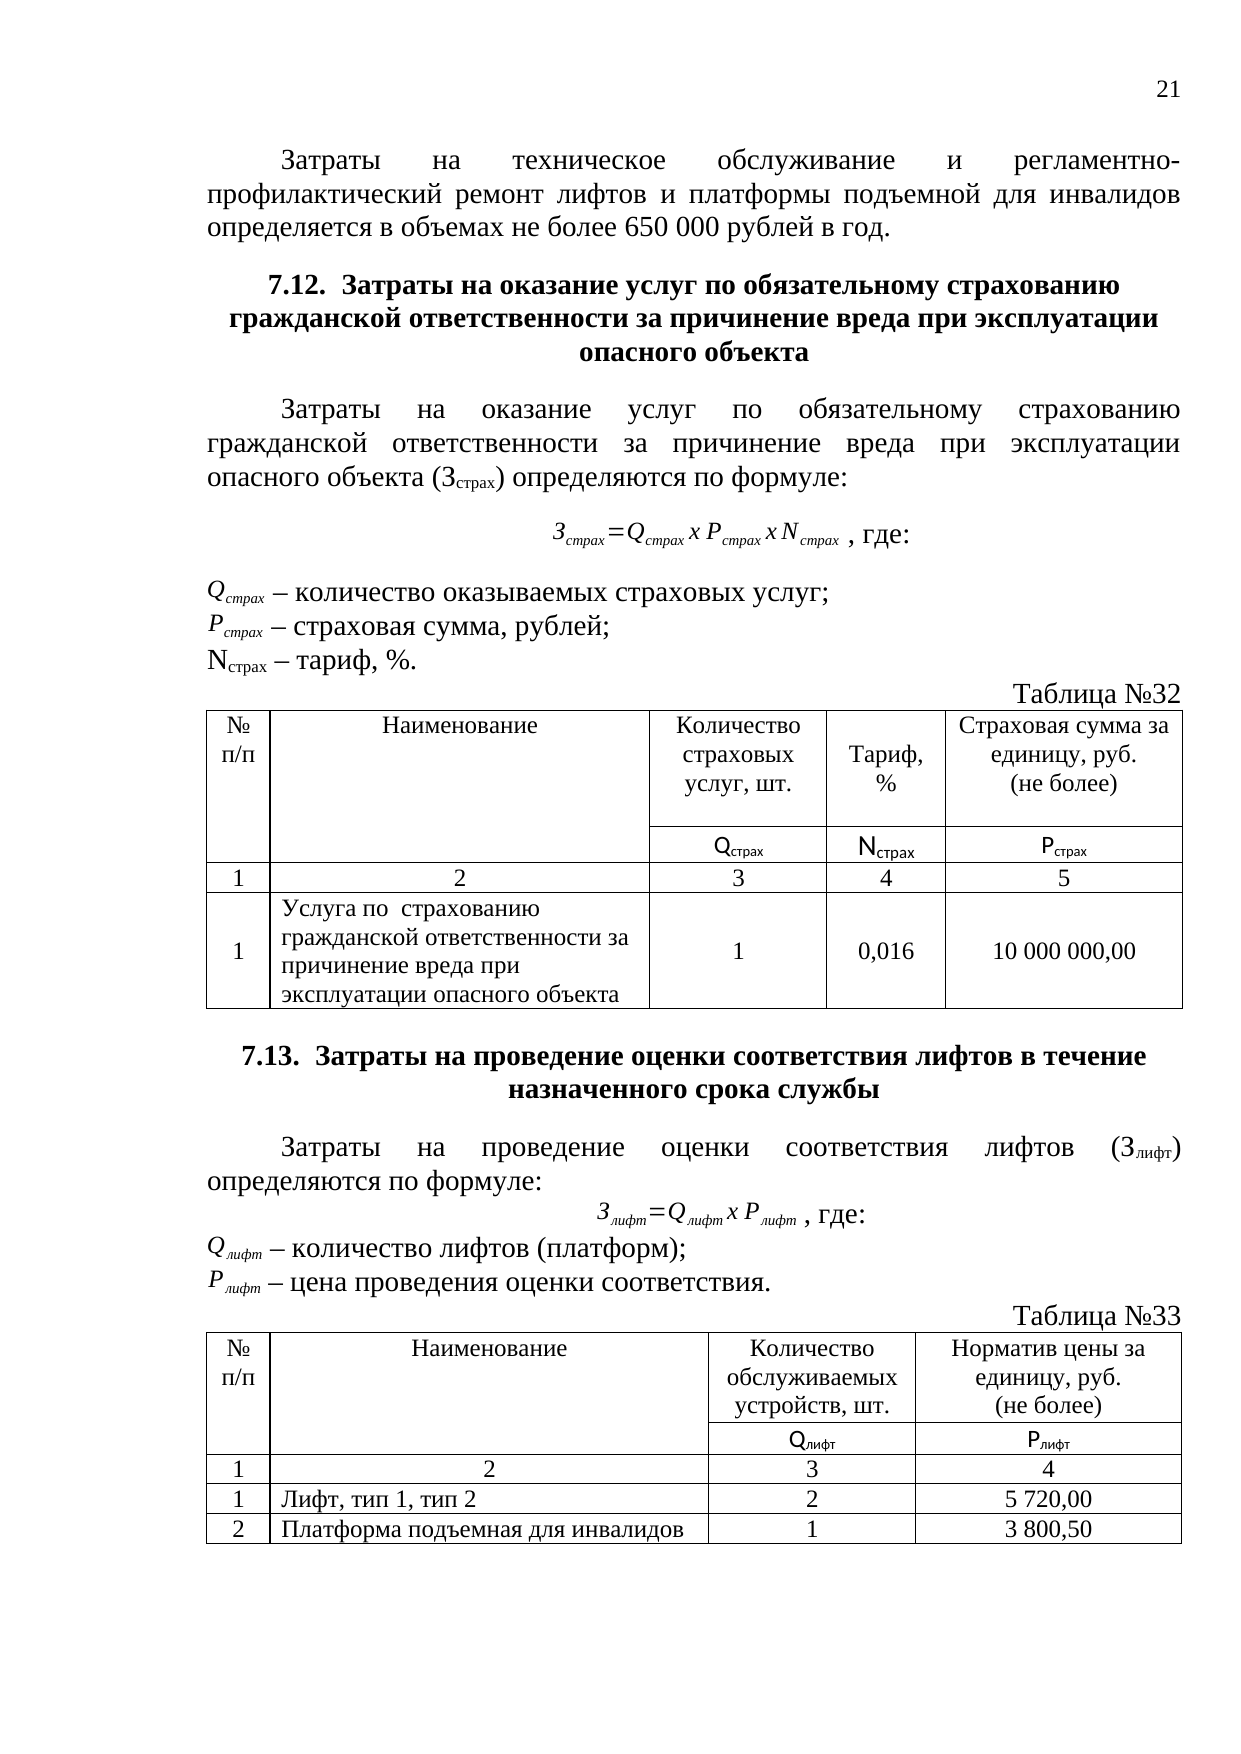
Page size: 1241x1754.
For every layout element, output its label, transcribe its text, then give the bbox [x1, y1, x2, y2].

table_cell Услуга по страхованию гражданской ответственности за причинение вреда при эксплуатации опасного объекта [271, 893, 649, 1008]
text – страховая сумма, рублей; [207, 608, 1181, 642]
table_cell 1 [207, 863, 269, 892]
text Затраты на проведение оценки соответствия лифтов (Злифт) определяются по формуле: [207, 1129, 1181, 1196]
table_cell 1 [709, 1514, 915, 1543]
text Затраты на оказание услуг по обязательному страхованию гражданской ответственности за причинение вреда при эксплуатации опасного объекта (Зстрах) определяются по формуле: [207, 392, 1181, 492]
table_cell 3 [709, 1455, 915, 1483]
table_cell Лифт, тип 1, тип 2 [271, 1484, 708, 1513]
table_cell 2 [207, 1514, 269, 1543]
table_cell 1 [650, 893, 826, 1008]
table_header Наименование [271, 1333, 708, 1453]
table_cell 3 [650, 863, 826, 892]
table_header Норматив цены за единицу, руб. (не более) [916, 1333, 1181, 1422]
table_cell 3 800,50 [916, 1514, 1181, 1543]
text 7.13. Затраты на проведение оценки соответствия лифтов в течение назначенного срока службы [207, 1038, 1181, 1105]
text Таблица №32 [207, 676, 1181, 709]
text Nстрах – тариф, %. [207, 642, 1181, 676]
table_cell 4 [916, 1455, 1181, 1483]
table_cell Платформа подъемная для инвалидов [271, 1514, 708, 1543]
table_cell 2 [271, 1455, 708, 1483]
table_header № п/п [207, 1333, 269, 1453]
table_header Количество страховых услуг, шт. [650, 711, 826, 826]
table_header Страховая сумма за единицу, руб. (не более) [946, 711, 1182, 826]
table_cell 5 720,00 [916, 1484, 1181, 1513]
text Таблица №33 [207, 1298, 1181, 1332]
table_cell 0,016 [827, 893, 945, 1008]
table_cell 2 [709, 1484, 915, 1513]
table_cell 1 [207, 893, 269, 1008]
table_cell 5 [946, 863, 1182, 892]
text – цена проведения оценки соответствия. [207, 1264, 1181, 1298]
table_cell Pстрах [946, 827, 1182, 862]
table_header Наименование [271, 711, 649, 862]
text Затраты на техническое обслуживание и регламентно-профилактический ремонт лифтов и платформы подъемной для инвалидов определяется в объемах не более 650 000 рублей в год. [207, 142, 1181, 243]
table_header № п/п [207, 711, 269, 862]
table_cell 10 000 000,00 [946, 893, 1182, 1008]
table_header Тариф, % [827, 711, 945, 826]
text – количество лифтов (платформ); [207, 1230, 1181, 1264]
text – количество оказываемых страховых услуг; [207, 574, 1181, 608]
text 7.12. Затраты на оказание услуг по обязательному страхованию гражданской ответственности за причинение вреда при эксплуатации опасного объекта [207, 267, 1181, 367]
text , где: [207, 1196, 1181, 1230]
text , где: [207, 516, 1181, 550]
table_cell Qстрах [650, 827, 826, 862]
table_cell Nстрах [827, 827, 945, 862]
table_cell 1 [207, 1455, 269, 1483]
table_cell Pлифт [916, 1423, 1181, 1453]
table_header Количество обслуживаемых устройств, шт. [709, 1333, 915, 1422]
table_cell 1 [207, 1484, 269, 1513]
table_cell Qлифт [709, 1423, 915, 1453]
table_cell 4 [827, 863, 945, 892]
table_cell 2 [271, 863, 649, 892]
